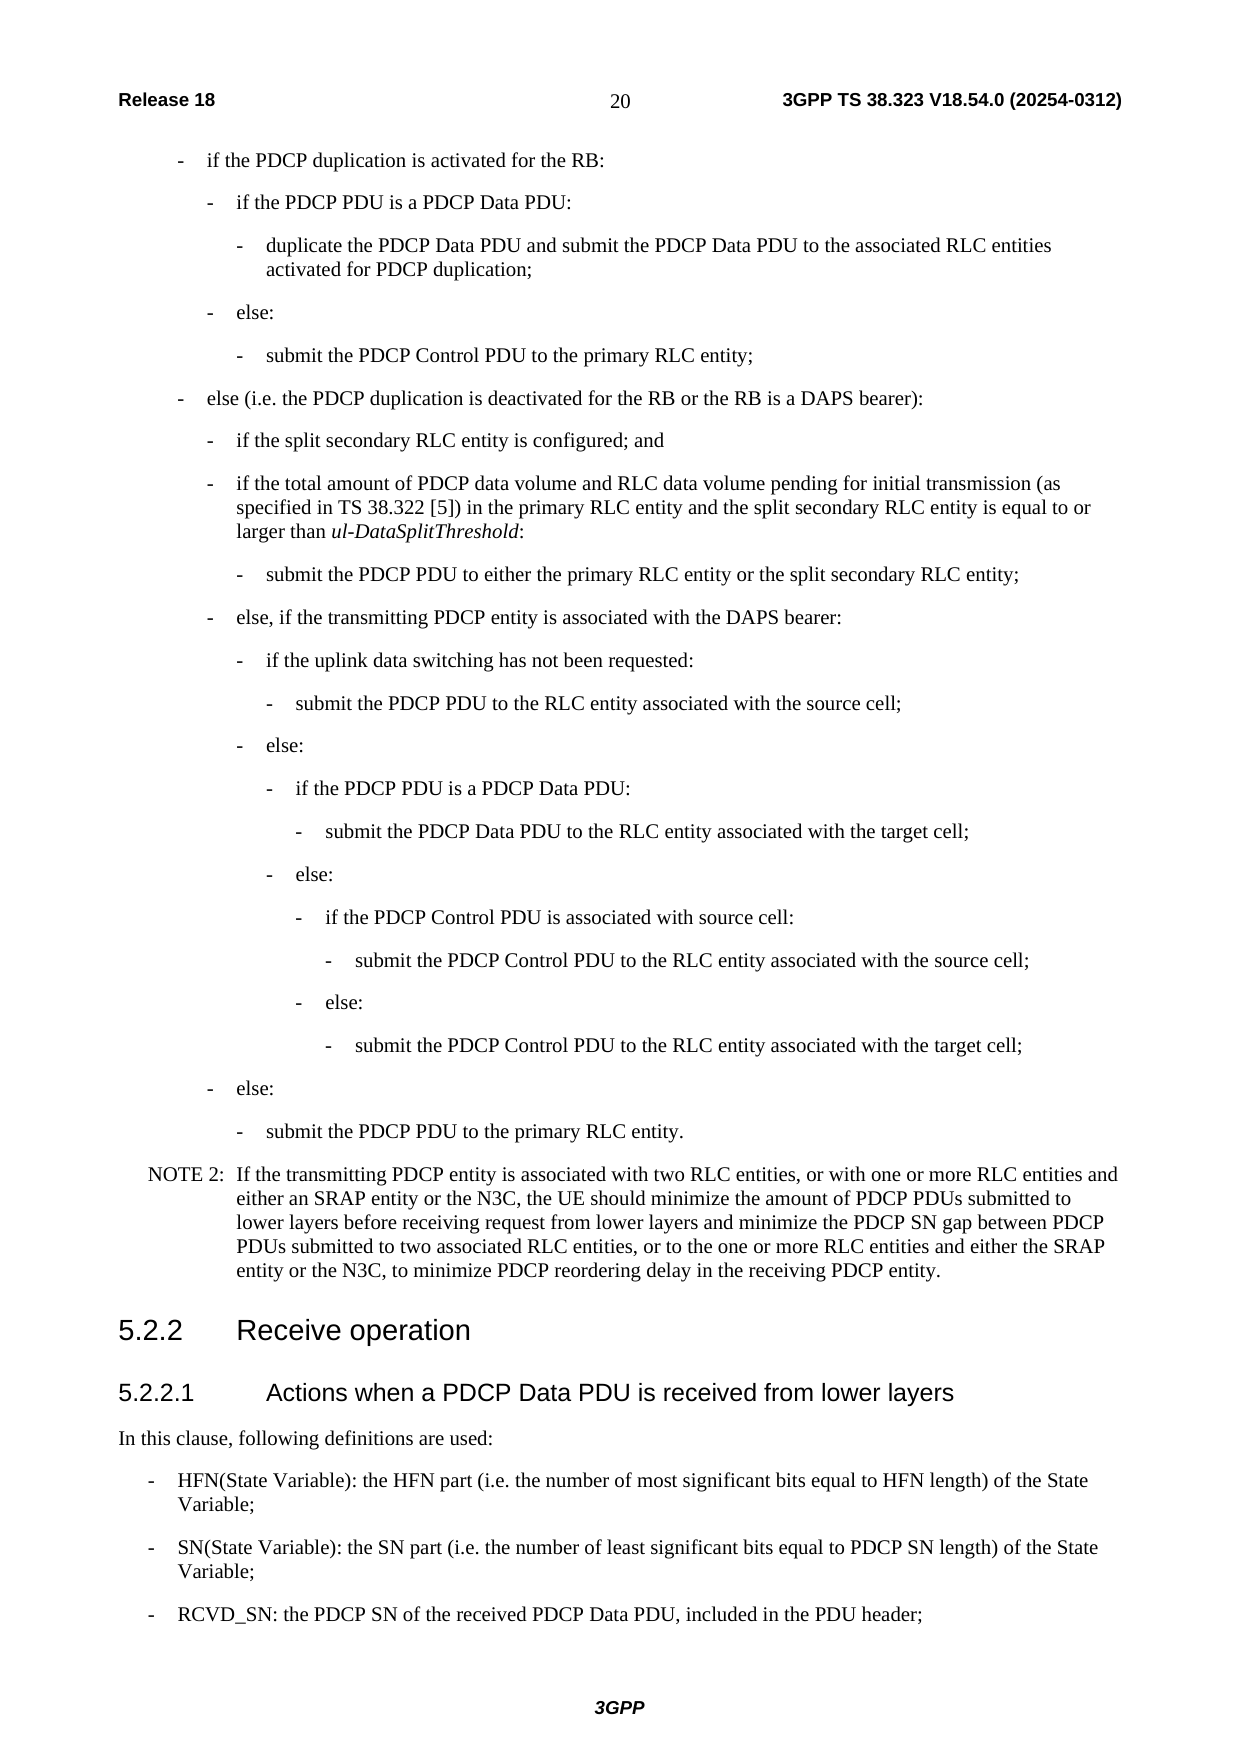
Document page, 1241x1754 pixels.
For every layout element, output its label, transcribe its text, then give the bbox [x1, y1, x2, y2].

text - if the PDCP duplication is activated for the RB: [177, 147, 1122, 172]
text - else: [207, 1076, 1122, 1100]
text - else: [266, 862, 1122, 886]
text - else (i.e. the PDCP duplication is deactivated for the RB or the RB is a DAPS bearer): [177, 386, 1122, 410]
text - if the total amount of PDCP data volume and RLC data volume pending for initial transmission (as specified in TS 38.322 [5]) in the primary RLC entity and the split secondary RLC entity is equal to or larger than ul-DataSplitThreshold: [207, 471, 1122, 543]
text - submit the PDCP Control PDU to the RLC entity associated with the source cell; [325, 947, 1122, 972]
text - submit the PDCP Control PDU to the RLC entity associated with the target cell; [325, 1033, 1122, 1057]
text - HFN(State Variable): the HFN part (i.e. the number of most significant bits equal to HFN length) of the State Variable; [148, 1468, 1122, 1516]
text - duplicate the PDCP Data PDU and submit the PDCP Data PDU to the associated RLC entities activated for PDCP duplication; [236, 233, 1122, 281]
text - if the PDCP Control PDU is associated with source cell: [295, 905, 1122, 929]
text - else: [207, 300, 1122, 324]
subtitle 5.2.2.1 Actions when a PDCP Data PDU is received from lower layers [118, 1378, 1122, 1407]
text - submit the PDCP Data PDU to the RLC entity associated with the target cell; [295, 819, 1122, 843]
text - if the PDCP PDU is a PDCP Data PDU: [266, 776, 1122, 800]
text - SN(State Variable): the SN part (i.e. the number of least significant bits equal to PDCP SN length) of the State Variable; [148, 1535, 1122, 1583]
text - submit the PDCP PDU to either the primary RLC entity or the split secondary RLC entity; [236, 562, 1122, 586]
text - if the uplink data switching has not been requested: [236, 648, 1122, 672]
text - if the split secondary RLC entity is configured; and [207, 428, 1122, 452]
text NOTE 2: If the transmitting PDCP entity is associated with two RLC entities, or with one or more RLC entities and either an SRAP entity or the N3C, the UE should minimize the amount of PDCP PDUs submitted to lower layers before receiving request from lower layers and minimize the PDCP SN gap between PDCP PDUs submitted to two associated RLC entities, or to the one or more RLC entities and either the SRAP entity or the N3C, to minimize PDCP reordering delay in the receiving PDCP entity. [148, 1162, 1122, 1282]
text - else, if the transmitting PDCP entity is associated with the DAPS bearer: [207, 605, 1122, 629]
text - RCVD_SN: the PDCP SN of the received PDCP Data PDU, included in the PDU header; [148, 1602, 1122, 1626]
text - submit the PDCP Control PDU to the primary RLC entity; [236, 343, 1122, 367]
text - if the PDCP PDU is a PDCP Data PDU: [207, 190, 1122, 214]
text - else: [295, 990, 1122, 1014]
text - submit the PDCP PDU to the RLC entity associated with the source cell; [266, 691, 1122, 715]
subtitle 5.2.2 Receive operation [118, 1313, 1122, 1347]
text - else: [236, 733, 1122, 757]
text In this clause, following definitions are used: [118, 1425, 1122, 1449]
text - submit the PDCP PDU to the primary RLC entity. [236, 1119, 1122, 1143]
